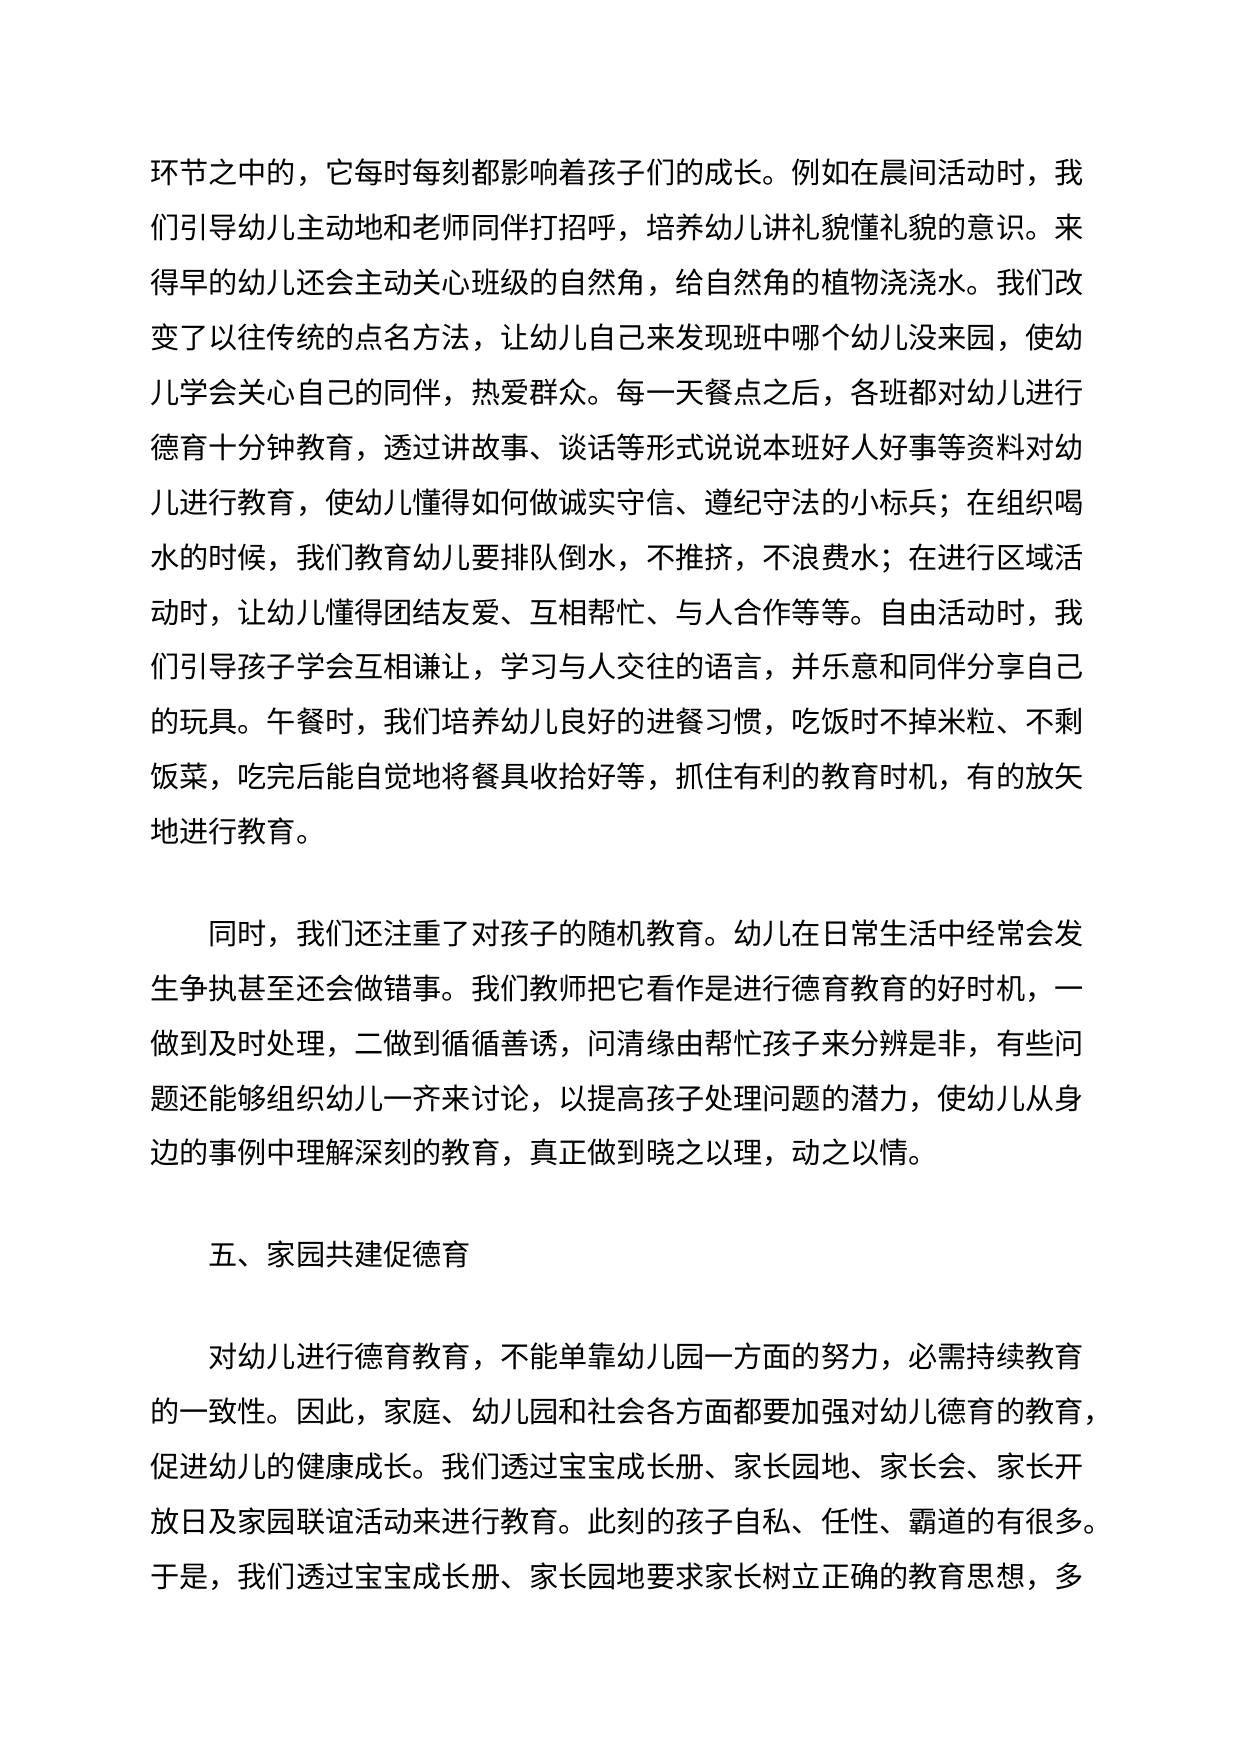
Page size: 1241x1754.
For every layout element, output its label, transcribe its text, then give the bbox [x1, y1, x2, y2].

text 同时，我们还注重了对孩子的随机教育。幼儿在日常生活中经常会发生争执甚至还会做错事。我们教师把它看作是进行德育教育的好时机，一做到及时处理，二做到循循善诱，问清缘由帮忙孩子来分辨是非，有些问题还能够组织幼儿一齐来讨论，以提高孩子处理问题的潜力，使幼儿从身边的事例中理解深刻的教育，真正做到晓之以理，动之以情。 [150, 911, 1090, 1172]
text 五、家园共建促德育 [150, 1232, 1090, 1274]
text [150, 150, 1090, 851]
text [150, 1334, 1090, 1596]
